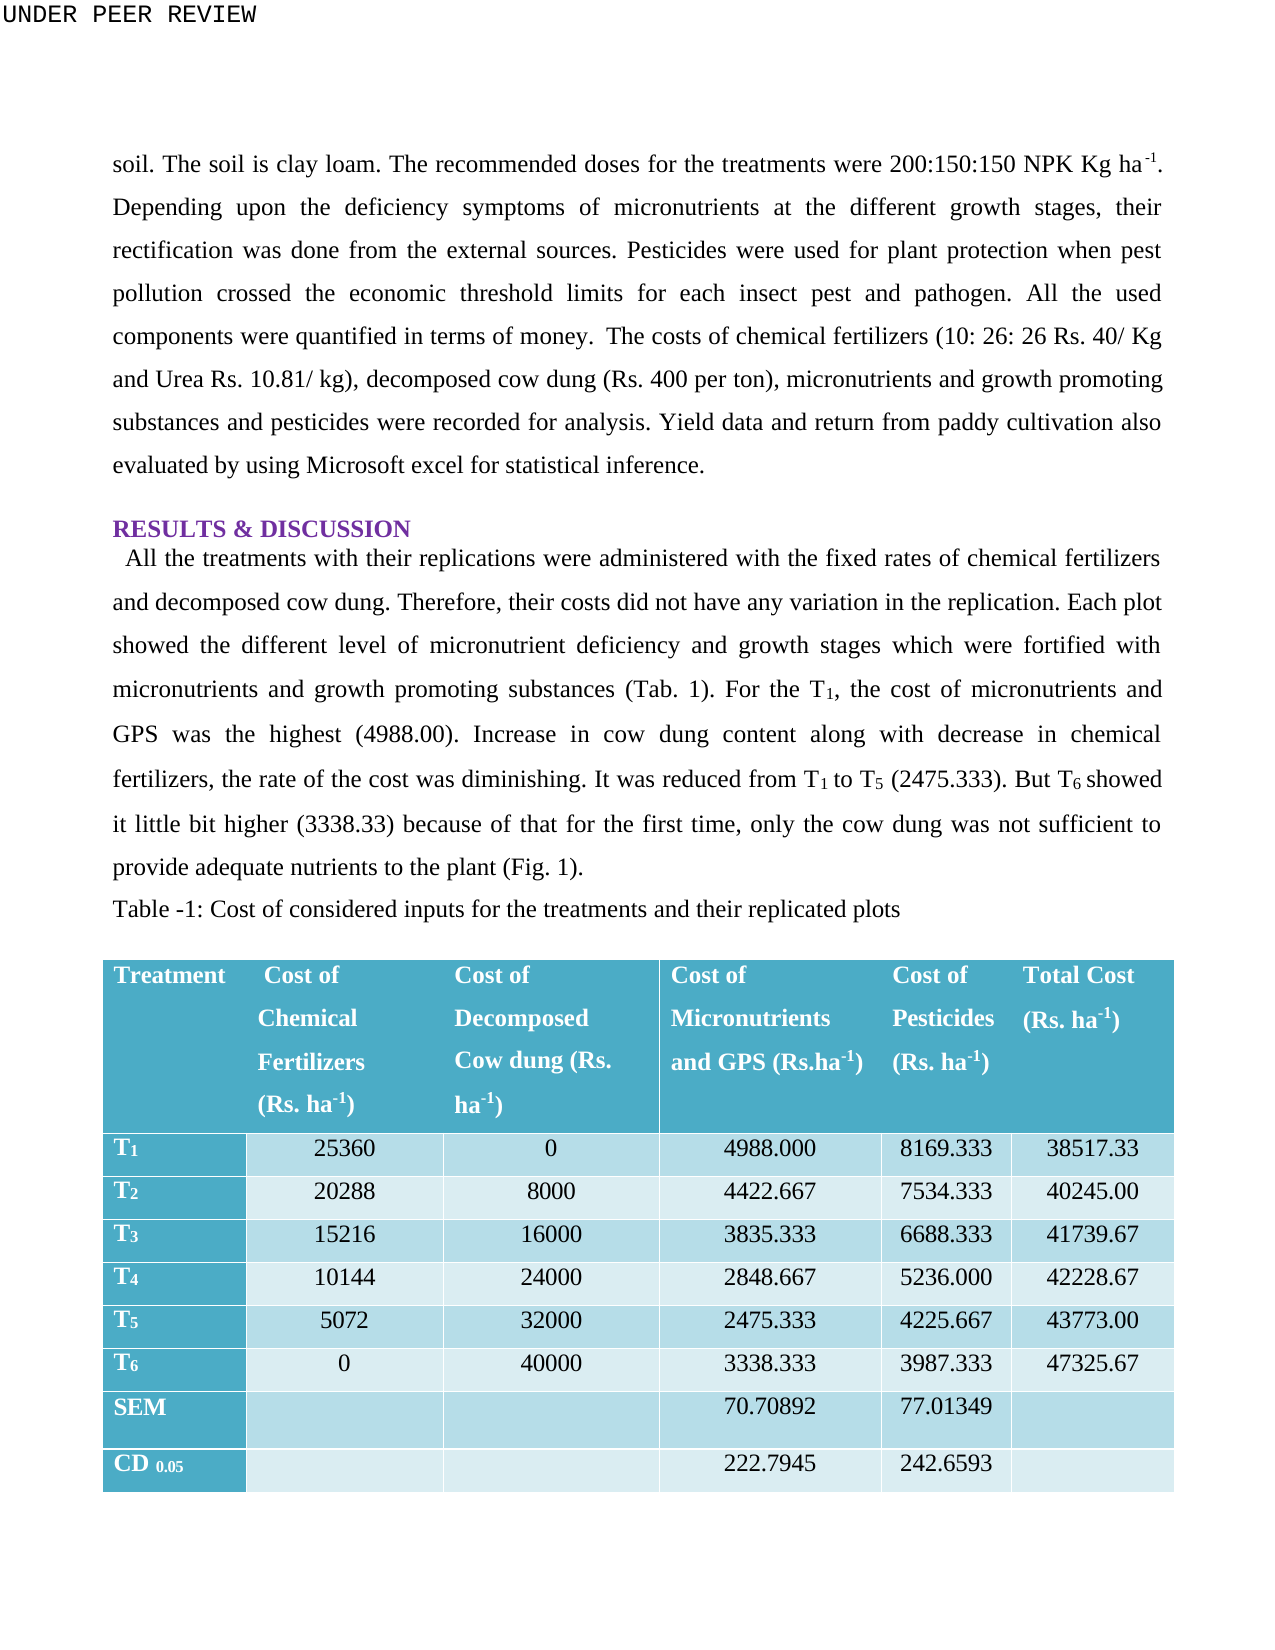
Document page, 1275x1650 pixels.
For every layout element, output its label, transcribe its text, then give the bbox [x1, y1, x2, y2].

table_cell 6688.333 [882, 1220, 1011, 1262]
text soil. The soil is clay loam. The recommended doses for the treatments were 200:150:150 NPK Kg ha-1. Depending upon the deficiency symptoms of micronutrients at the different growth stages, their rectification was done from the external sources. Pesticides were used for plant protection when pest pollution crossed the economic threshold limits for each insect pest and pathogen. All the used components were quantified in terms of money. The costs of chemical fertilizers (10: 26: 26 Rs. 40/ Kg and Urea Rs. 10.81/ kg), decomposed cow dung (Rs. 400 per ton), micronutrients and growth promoting substances and pesticides were recorded for analysis. Yield data and return from paddy cultivation also evaluated by using Microsoft excel for statistical inference. [112, 149, 1163, 479]
table_cell 4225.667 [882, 1306, 1011, 1348]
table_cell T4 [103, 1263, 246, 1305]
table_cell T3 [103, 1220, 246, 1262]
table_cell T6 [103, 1349, 246, 1391]
table_cell T2 [103, 1177, 246, 1219]
table_cell 4988.000 [660, 1134, 881, 1176]
table_cell T5 [103, 1306, 246, 1348]
table_cell 5072 [247, 1306, 443, 1348]
table_cell [247, 1392, 443, 1448]
table_cell 42228.67 [1012, 1263, 1174, 1305]
table_cell 47325.67 [1012, 1349, 1174, 1391]
table_cell 3987.333 [882, 1349, 1011, 1391]
table_cell 38517.33 [1012, 1134, 1174, 1176]
table_cell [444, 1392, 659, 1448]
table_cell 7534.333 [882, 1177, 1011, 1219]
table_cell 2475.333 [660, 1306, 881, 1348]
table_cell 15216 [247, 1220, 443, 1262]
table_cell SEM [103, 1392, 246, 1448]
table_cell 4422.667 [660, 1177, 881, 1219]
table_header Cost of Decomposed Cow dung (Rs. ha-1) [443, 960, 659, 1133]
table_cell 8169.333 [882, 1134, 1011, 1176]
table_header Cost of Chemical Fertilizers (Rs. ha-1) [246, 960, 443, 1133]
table_cell 16000 [444, 1220, 659, 1262]
table_cell [247, 1450, 443, 1492]
table_header Cost of Micronutrients and GPS (Rs.ha-1) [660, 960, 881, 1133]
subtitle RESULTS & DISCUSSION [112, 515, 1200, 543]
table_cell 70.70892 [660, 1392, 881, 1448]
table_cell 3835.333 [660, 1220, 881, 1262]
table_cell [1012, 1450, 1174, 1492]
table_cell 77.01349 [882, 1392, 1011, 1448]
table_cell 8000 [444, 1177, 659, 1219]
table_cell 222.7945 [660, 1450, 881, 1492]
table_cell [444, 1450, 659, 1492]
table_header Cost of Pesticides (Rs. ha-1) [881, 960, 1012, 1133]
table_cell 2848.667 [660, 1263, 881, 1305]
text Table -1: Cost of considered inputs for the treatments and their replicated plots [112, 895, 1200, 923]
table_cell 40245.00 [1012, 1177, 1174, 1219]
table_cell T1 [103, 1134, 246, 1176]
table_header Treatment [103, 960, 246, 1133]
table_cell 41739.67 [1012, 1220, 1174, 1262]
table_cell 43773.00 [1012, 1306, 1174, 1348]
table_cell 0 [444, 1134, 659, 1176]
table_cell 5236.000 [882, 1263, 1011, 1305]
table_cell 32000 [444, 1306, 659, 1348]
table_cell [1012, 1392, 1174, 1448]
table_cell 25360 [247, 1134, 443, 1176]
table_header Total Cost (Rs. ha-1) [1012, 960, 1174, 1133]
table_cell 20288 [247, 1177, 443, 1219]
table_cell 40000 [444, 1349, 659, 1391]
table_cell 24000 [444, 1263, 659, 1305]
table_cell CD 0.05 [103, 1450, 246, 1492]
table_cell 242.6593 [882, 1450, 1011, 1492]
text All the treatments with their replications were administered with the fixed rates of chemical fertilizers and decomposed cow dung. Therefore, their costs did not have any variation in the replication. Each plot showed the different level of micronutrient deficiency and growth stages which were fortified with micronutrients and growth promoting substances (Tab. 1). For the T1, the cost of micronutrients and GPS was the highest (4988.00). Increase in cow dung content along with decrease in chemical fertilizers, the rate of the cost was diminishing. It was reduced from T1 to T5 (2475.333). But T6 showed it little bit higher (3338.33) because of that for the first time, only the cow dung was not sufficient to provide adequate nutrients to the plant (Fig. 1). [112, 543, 1162, 881]
table_cell 3338.333 [660, 1349, 881, 1391]
table_cell 10144 [247, 1263, 443, 1305]
table_cell 0 [247, 1349, 443, 1391]
